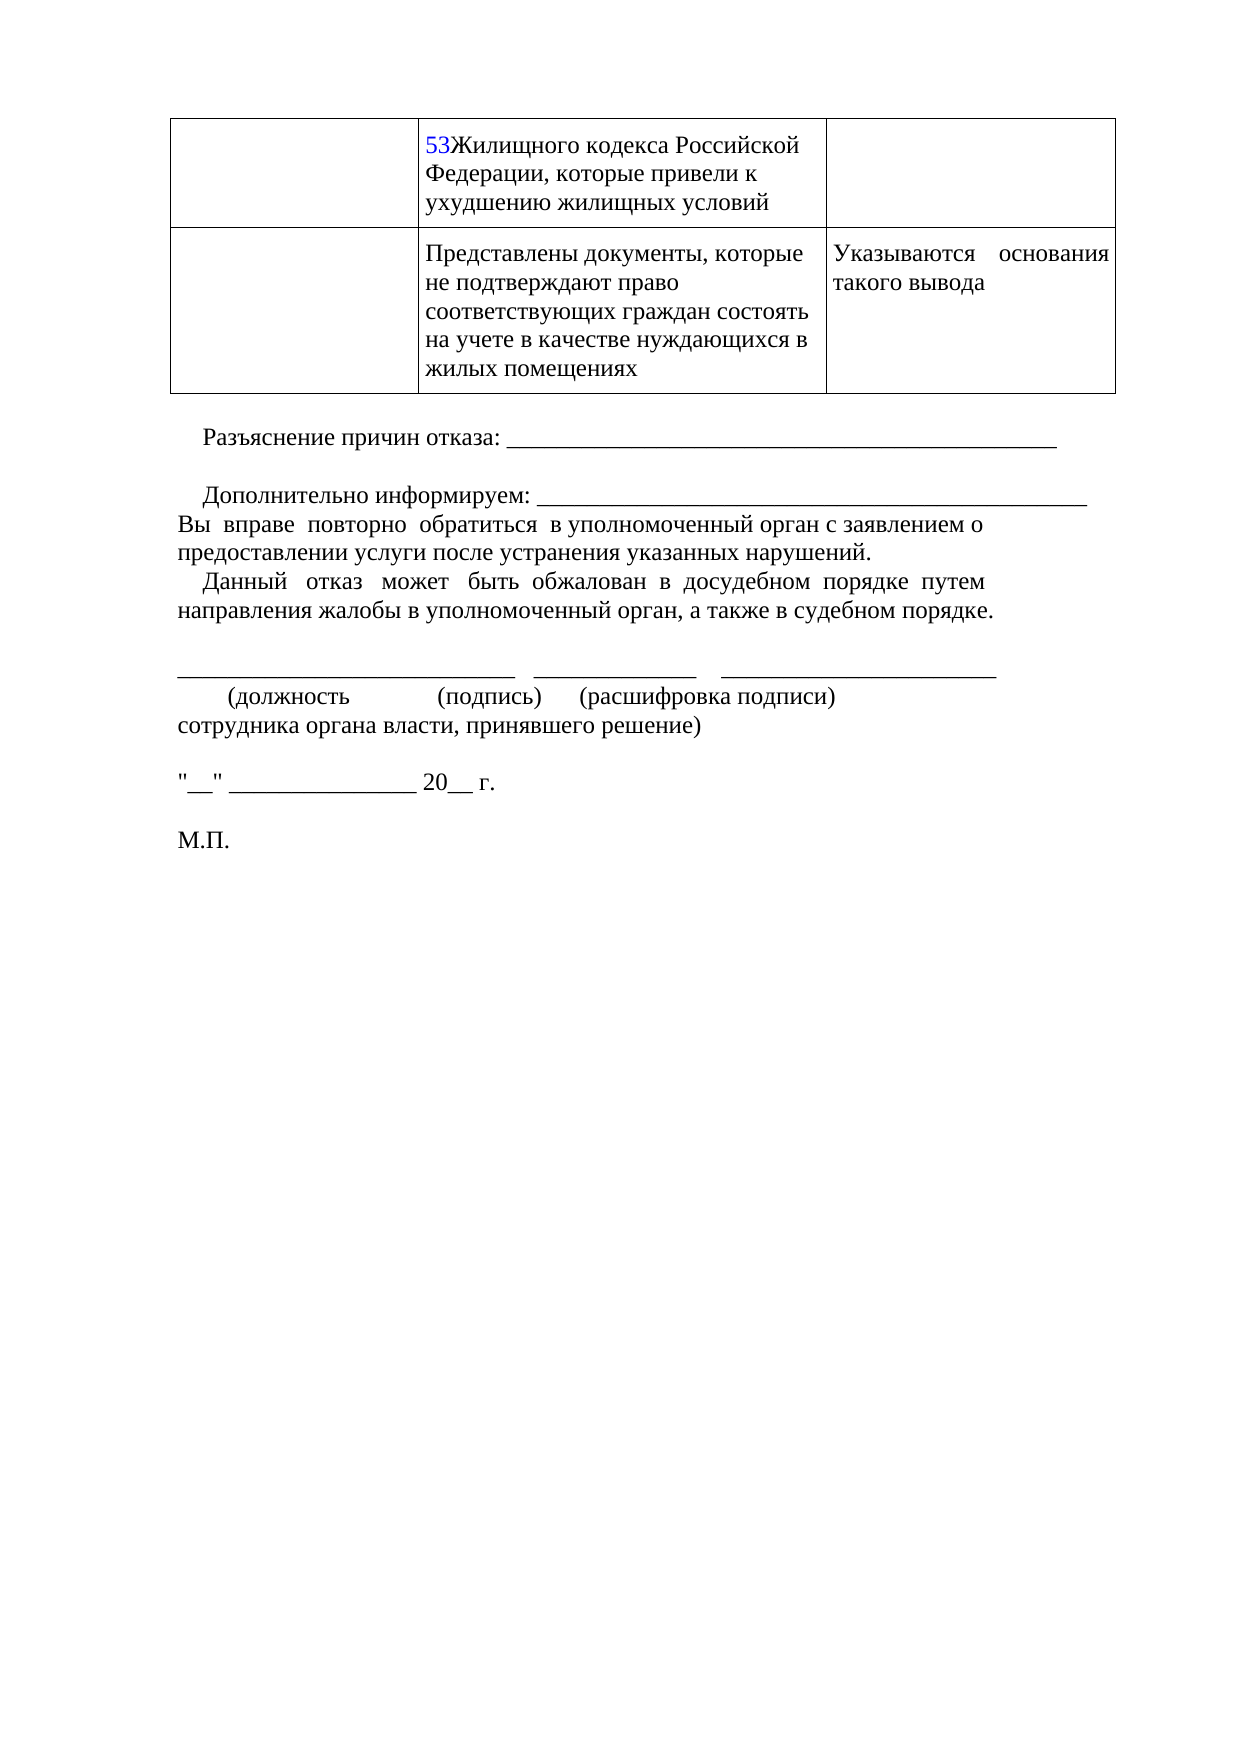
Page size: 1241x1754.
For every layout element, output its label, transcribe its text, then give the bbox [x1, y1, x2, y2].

text Вы вправе повторно обратиться в уполномоченный орган с заявлением о [177, 509, 1152, 537]
table_cell Указываются основания такого вывода [827, 228, 1115, 393]
text направления жалобы в уполномоченный орган, а также в судебном порядке. [177, 595, 1152, 624]
text предоставлении услуги после устранения указанных нарушений. [177, 537, 1152, 566]
text Дополнительно информируем: ____________________________________________ [177, 480, 1152, 509]
text ___________________________ _____________ ______________________ [177, 652, 1152, 681]
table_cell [827, 119, 1115, 227]
table_cell [171, 228, 418, 393]
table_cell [419, 119, 826, 227]
text Данный отказ может быть обжалован в досудебном порядке путем [177, 566, 1152, 595]
table_cell [171, 119, 418, 227]
text Разъяснение причин отказа: ____________________________________________ [177, 422, 1152, 451]
text М.П. [177, 825, 1152, 854]
text (должность (подпись) (расшифровка подписи) [177, 681, 1152, 710]
text сотрудника органа власти, принявшего решение) [177, 710, 1152, 739]
text "__" _______________ 20__ г. [177, 767, 1152, 796]
table_cell Представлены документы, которые не подтверждают право соответствующих граждан состоять на учете в качестве нуждающихся в жилых помещениях [419, 228, 826, 393]
